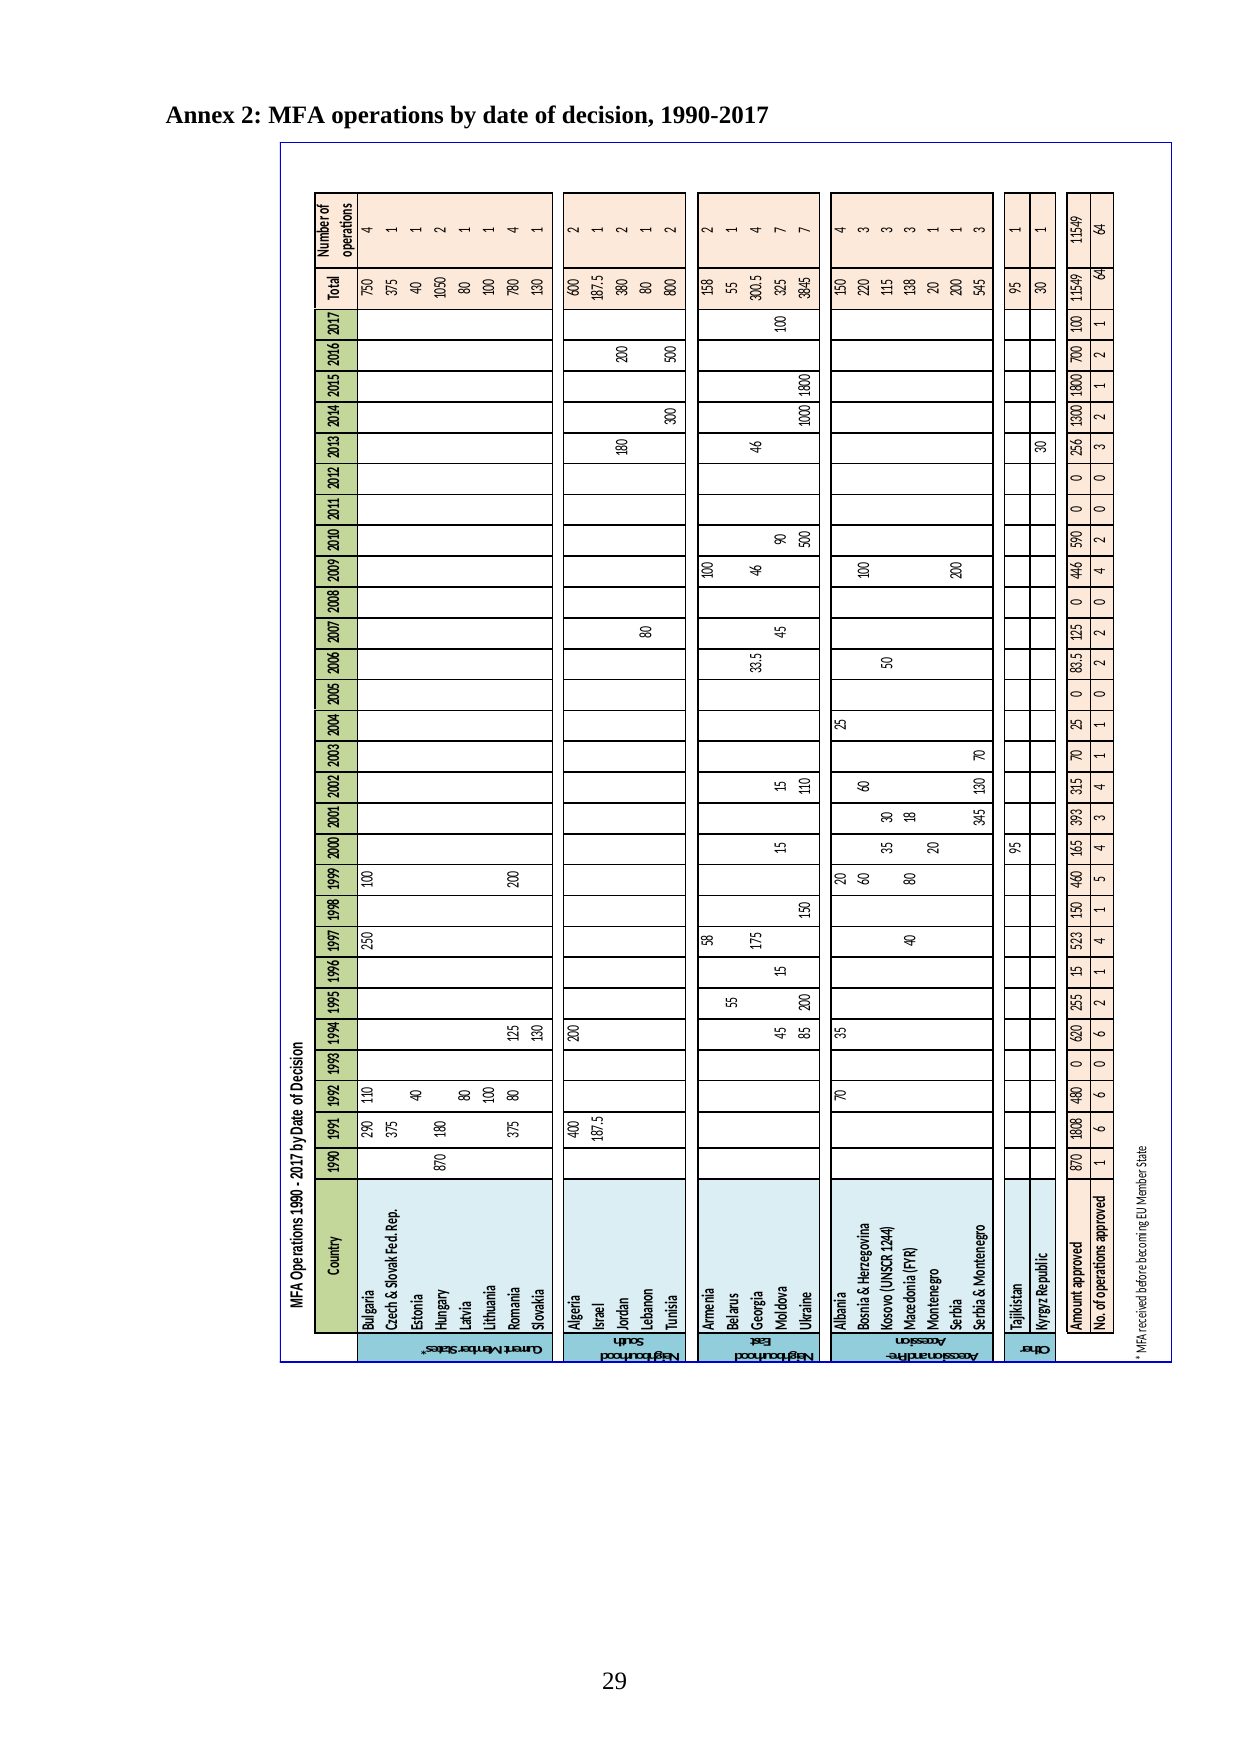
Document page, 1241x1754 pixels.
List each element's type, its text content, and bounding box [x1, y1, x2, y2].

subtitle Annex 2: MFA operations by date of decision, 1990-2017 [165, 100, 1063, 129]
